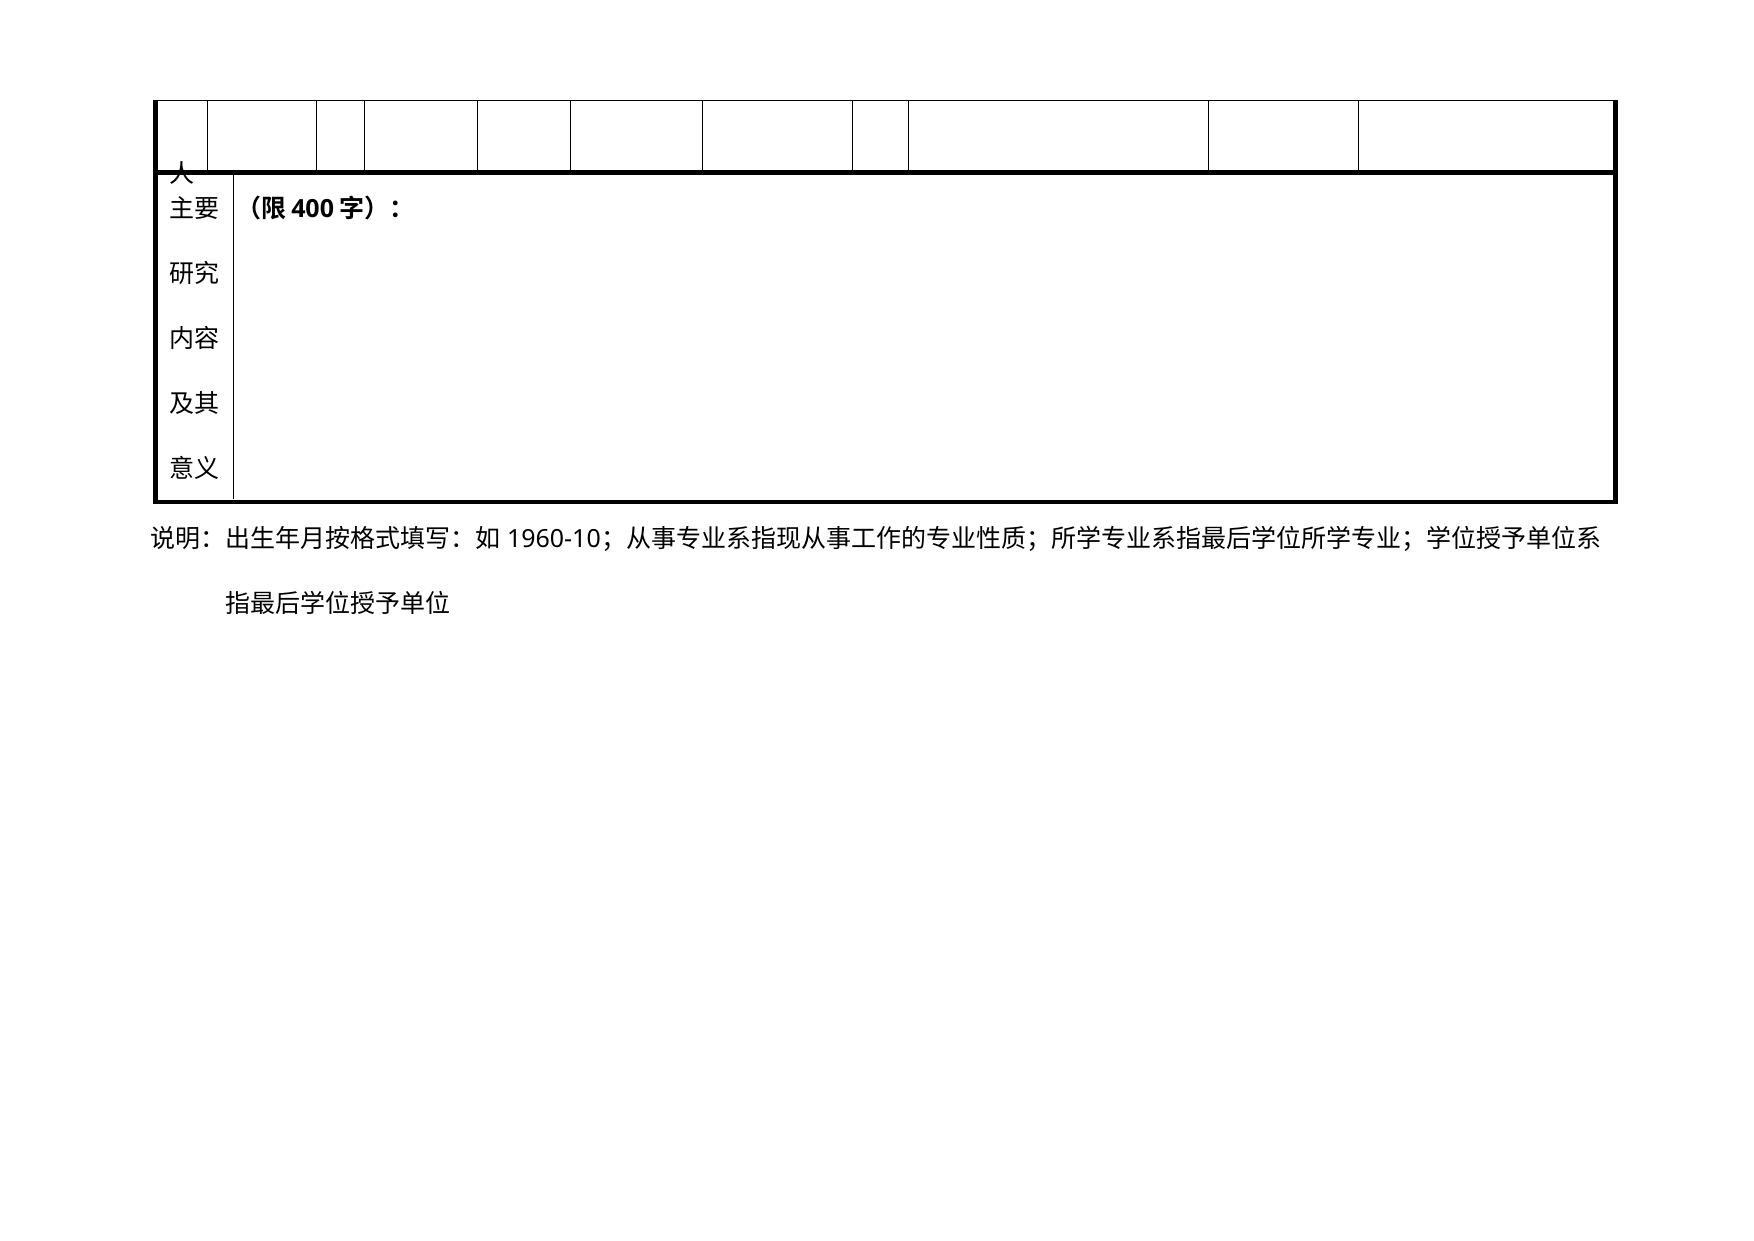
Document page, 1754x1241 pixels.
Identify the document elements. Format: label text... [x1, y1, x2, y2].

table_cell [853, 101, 908, 170]
table_cell [703, 101, 852, 170]
table_cell [478, 101, 570, 170]
table_cell 主要研究内容及其意义 [158, 175, 233, 499]
text 说明：出生年月按格式填写：如 1960-10；从事专业系指现从事工作的专业性质；所学专业系指最后学位所学专业；学位授予单位系指最后学位授予单位 [150, 504, 1604, 634]
table_cell [1359, 101, 1613, 170]
table_cell [208, 101, 316, 170]
table_cell [1209, 101, 1358, 170]
table_cell [909, 101, 1208, 170]
table_cell （限400字）： [234, 175, 1613, 499]
table_cell [365, 101, 477, 170]
table_cell [317, 101, 364, 170]
table_cell [571, 101, 702, 170]
